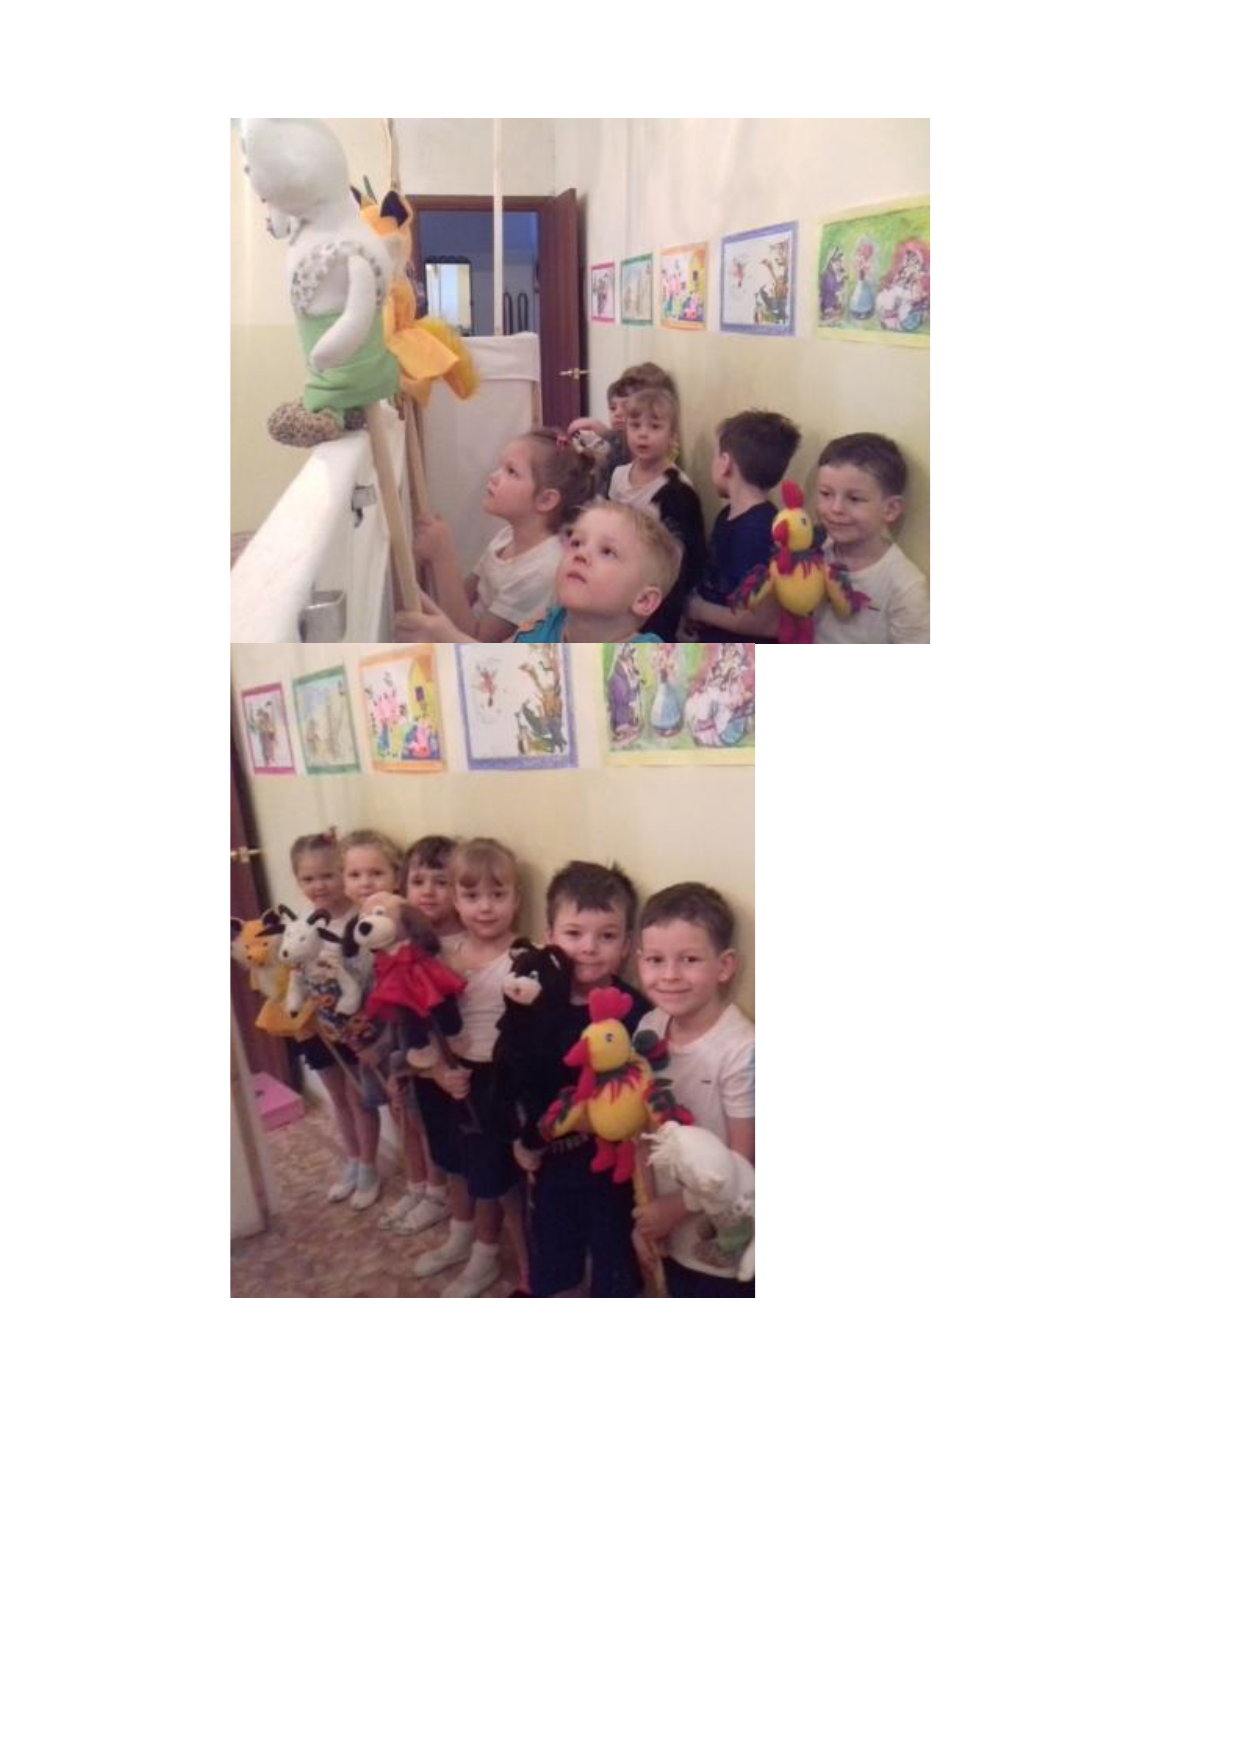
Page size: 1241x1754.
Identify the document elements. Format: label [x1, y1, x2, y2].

picture [230, 118, 931, 1298]
